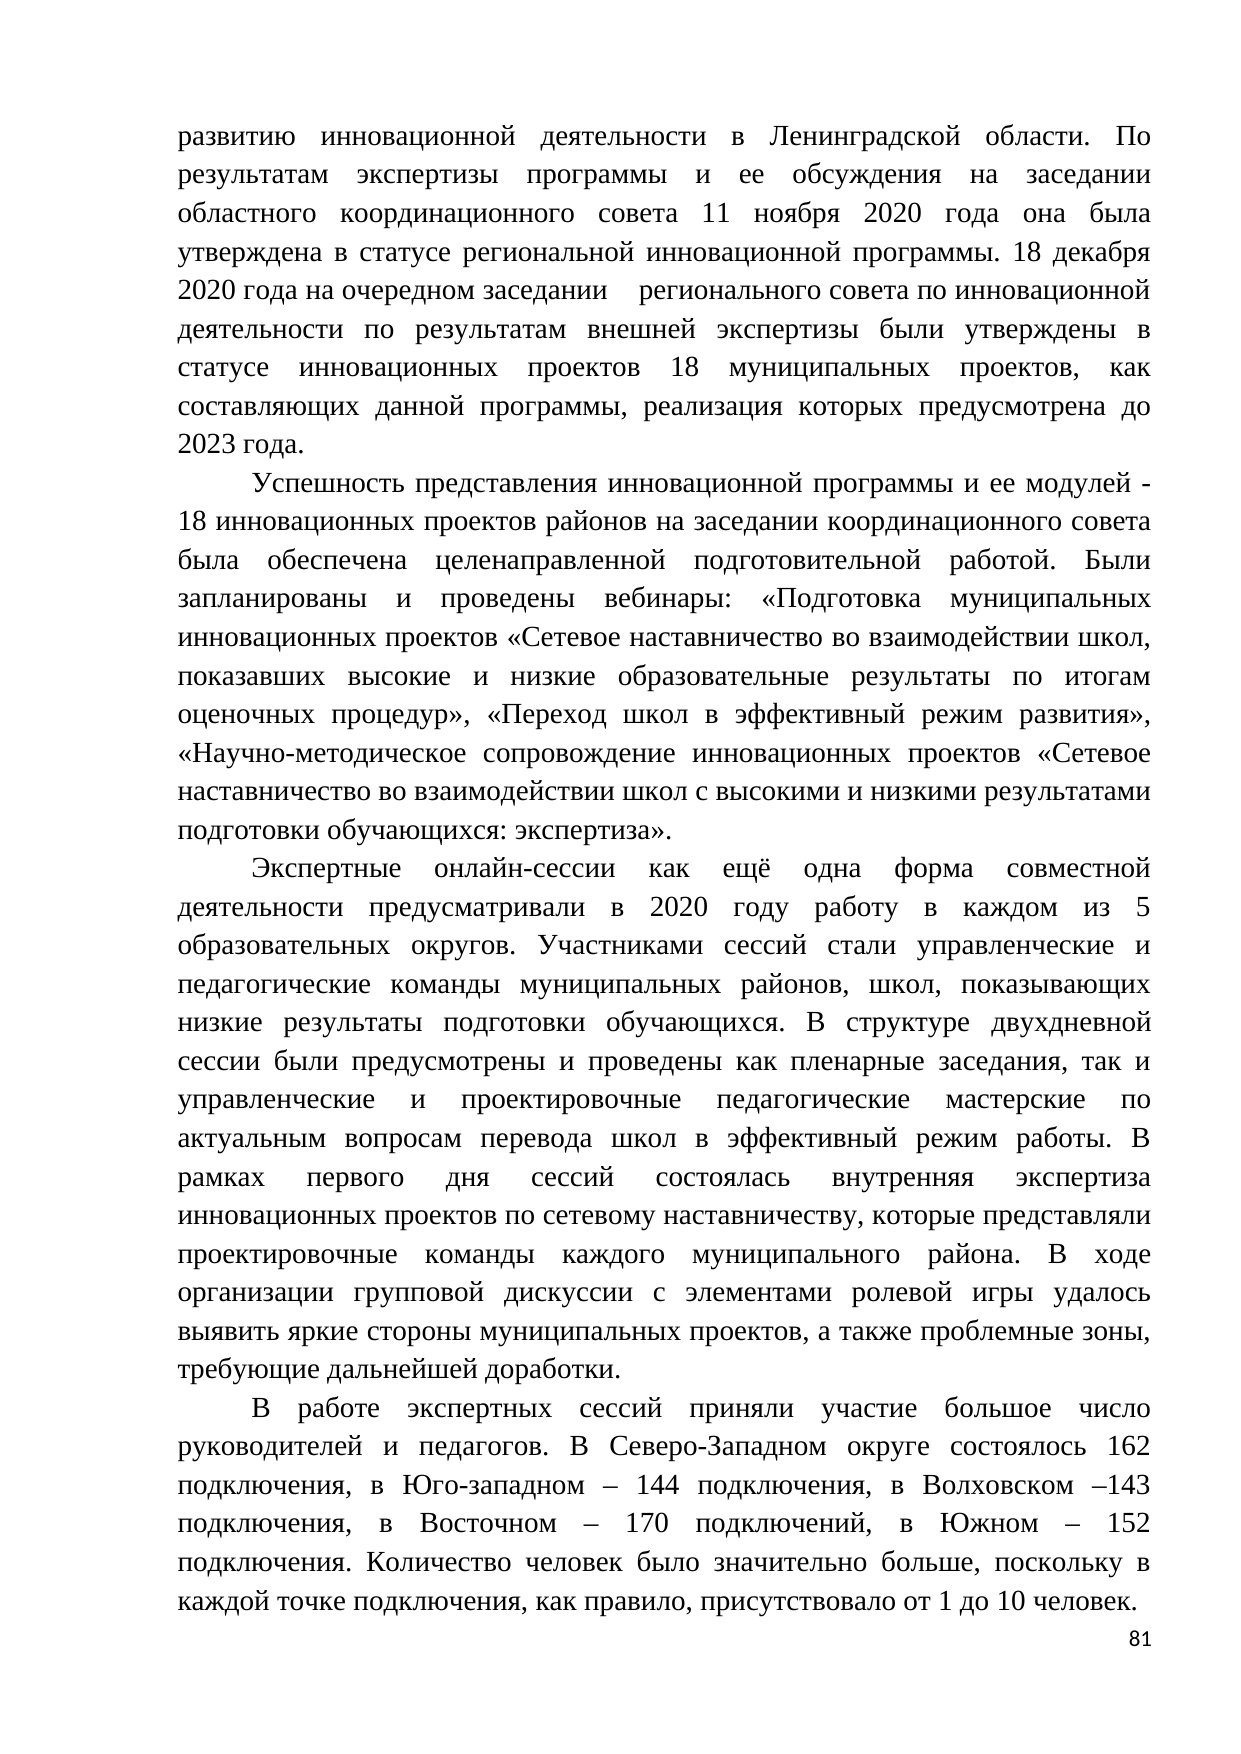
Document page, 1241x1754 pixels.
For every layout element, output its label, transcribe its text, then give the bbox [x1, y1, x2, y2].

text В работе экспертных сессий приняли участие большое число руководителей и педагогов. В Северо-Западном округе состоялось 162 подключения, в Юго-западном – 144 подключения, в Волховском ‒143 подключения, в Восточном – 170 подключений, в Южном – 152 подключения. Количество человек было значительно больше, поскольку в каждой точке подключения, как правило, присутствовало от 1 до 10 человек. [177, 1390, 1152, 1616]
text Успешность представления инновационной программы и ее модулей -18 инновационных проектов районов на заседании координационного совета была обеспечена целенаправленной подготовительной работой. Были запланированы и проведены вебинары: «Подготовка муниципальных инновационных проектов «Сетевое наставничество во взаимодействии школ, показавших высокие и низкие образовательные результаты по итогам оценочных процедур», «Переход школ в эффективный режим развития», «Научно-методическое сопровождение инновационных проектов «Сетевое наставничество во взаимодействии школ с высокими и низкими результатами подготовки обучающихся: экспертиза». [177, 465, 1152, 845]
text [177, 118, 1152, 460]
text Экспертные онлайн-сессии как ещё одна форма совместной деятельности предусматривали в 2020 году работу в каждом из 5 образовательных округов. Участниками сессий стали управленческие и педагогические команды муниципальных районов, школ, показывающих низкие результаты подготовки обучающихся. В структуре двухдневной сессии были предусмотрены и проведены как пленарные заседания, так и управленческие и проектировочные педагогические мастерские по актуальным вопросам перевода школ в эффективный режим работы. В рамках первого дня сессий состоялась внутренняя экспертиза инновационных проектов по сетевому наставничеству, которые представляли проектировочные команды каждого муниципального района. В ходе организации групповой дискуссии с элементами ролевой игры удалось выявить яркие стороны муниципальных проектов, а также проблемные зоны, требующие дальнейшей доработки. [177, 850, 1152, 1385]
